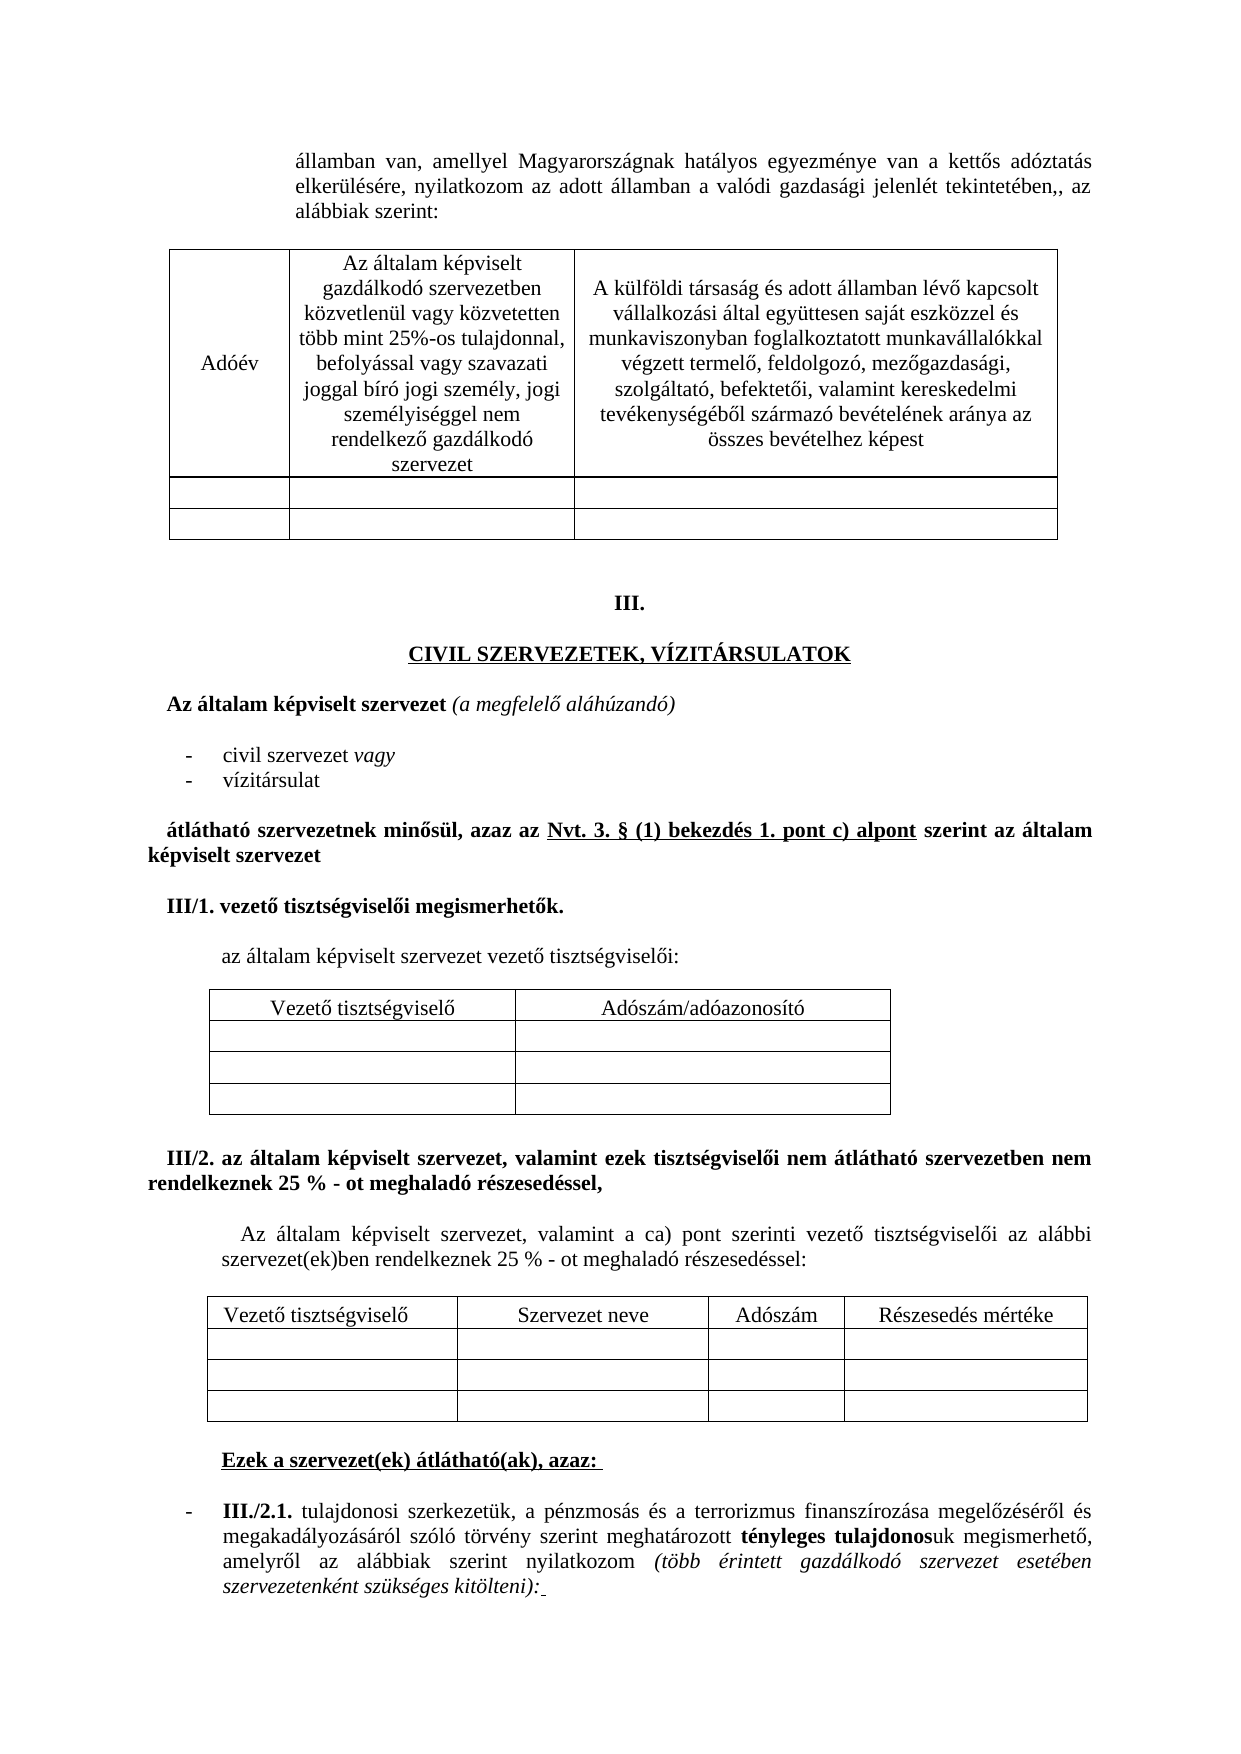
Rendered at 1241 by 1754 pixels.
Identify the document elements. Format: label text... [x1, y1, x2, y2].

table_cell [516, 1084, 890, 1114]
table_header Vezető tisztségviselő [208, 1297, 457, 1327]
text CIVIL SZERVEZETEK, VÍZITÁRSULATOK [148, 641, 1093, 666]
text III/1. vezető tisztségviselői megismerhetők. [148, 893, 1093, 918]
table_header Adószám/adóazonosító [516, 990, 890, 1020]
table_header Szervezet neve [458, 1297, 708, 1327]
table_cell [575, 478, 1057, 508]
table_cell [709, 1360, 844, 1390]
table_cell [208, 1329, 457, 1359]
table_header Az általam képviselt gazdálkodó szervezetben közvetlenül vagy közvetetten több mint 25%-os tulajdonnal, befolyással vagy szavazati joggal bíró jogi személy, jogi személyiséggel nem rendelkező gazdálkodó szervezet [290, 250, 574, 476]
text Az általam képviselt szervezet, valamint a ca) pont szerinti vezető tisztségviselői az alábbi szervezet(ek)ben rendelkeznek 25 % - ot meghaladó részesedéssel: [221, 1221, 1093, 1271]
table_cell [210, 1021, 515, 1051]
table_header Vezető tisztségviselő [210, 990, 515, 1020]
table_cell [290, 478, 574, 508]
table_cell [170, 478, 289, 508]
table_cell [458, 1360, 708, 1390]
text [295, 148, 1093, 223]
table_cell [210, 1084, 515, 1114]
text az általam képviselt szervezet vezető tisztségviselői: [148, 943, 1093, 968]
table_header Adószám [709, 1297, 844, 1327]
text III/2. az általam képviselt szervezet, valamint ezek tisztségviselői nem átlátható szervezetben nem rendelkeznek 25 % - ot meghaladó részesedéssel, [148, 1145, 1093, 1195]
text átlátható szervezetnek minősül, azaz az Nvt. 3. § (1) bekezdés 1. pont c) alpont szerint az általam képviselt szervezet [148, 817, 1093, 868]
text III. [148, 590, 1093, 616]
table_cell [208, 1360, 457, 1390]
table_cell [845, 1329, 1087, 1359]
table_cell [458, 1391, 708, 1421]
table_cell [210, 1052, 515, 1082]
table_cell [575, 509, 1057, 539]
list civil szervezet vagy [185, 742, 1093, 767]
table_header A külföldi társaság és adott államban lévő kapcsolt vállalkozási által együttesen saját eszközzel és munkaviszonyban foglalkoztatott munkavállalókkal végzett termelő, feldolgozó, mezőgazdasági, szolgáltató, befektetői, valamint kereskedelmi tevékenységéből származó bevételének aránya az összes bevételhez képest [575, 250, 1057, 476]
table_cell [845, 1360, 1087, 1390]
table_cell [290, 509, 574, 539]
table_cell [709, 1391, 844, 1421]
table_cell [516, 1021, 890, 1051]
table_cell [458, 1329, 708, 1359]
table_cell [170, 509, 289, 539]
table_cell [208, 1391, 457, 1421]
table_cell [516, 1052, 890, 1082]
table_cell [845, 1391, 1087, 1421]
text Az általam képviselt szervezet (a megfelelő aláhúzandó) [148, 691, 1093, 716]
table_cell [709, 1329, 844, 1359]
text Ezek a szervezet(ek) átlátható(ak), azaz: [148, 1447, 1093, 1473]
list III./2.1. tulajdonosi szerkezetük, a pénzmosás és a terrorizmus finanszírozása megelőzéséről és megakadályozásáról szóló törvény szerint meghatározott tényleges tulajdonosuk megismerhető, amelyről az alábbiak szerint nyilatkozom (több érintett gazdálkodó szervezet esetében szervezetenként szükséges kitölteni): [185, 1498, 1093, 1599]
list vízitársulat [185, 767, 1093, 792]
table_header Adóév [170, 250, 289, 476]
table_header Részesedés mértéke [845, 1297, 1087, 1327]
